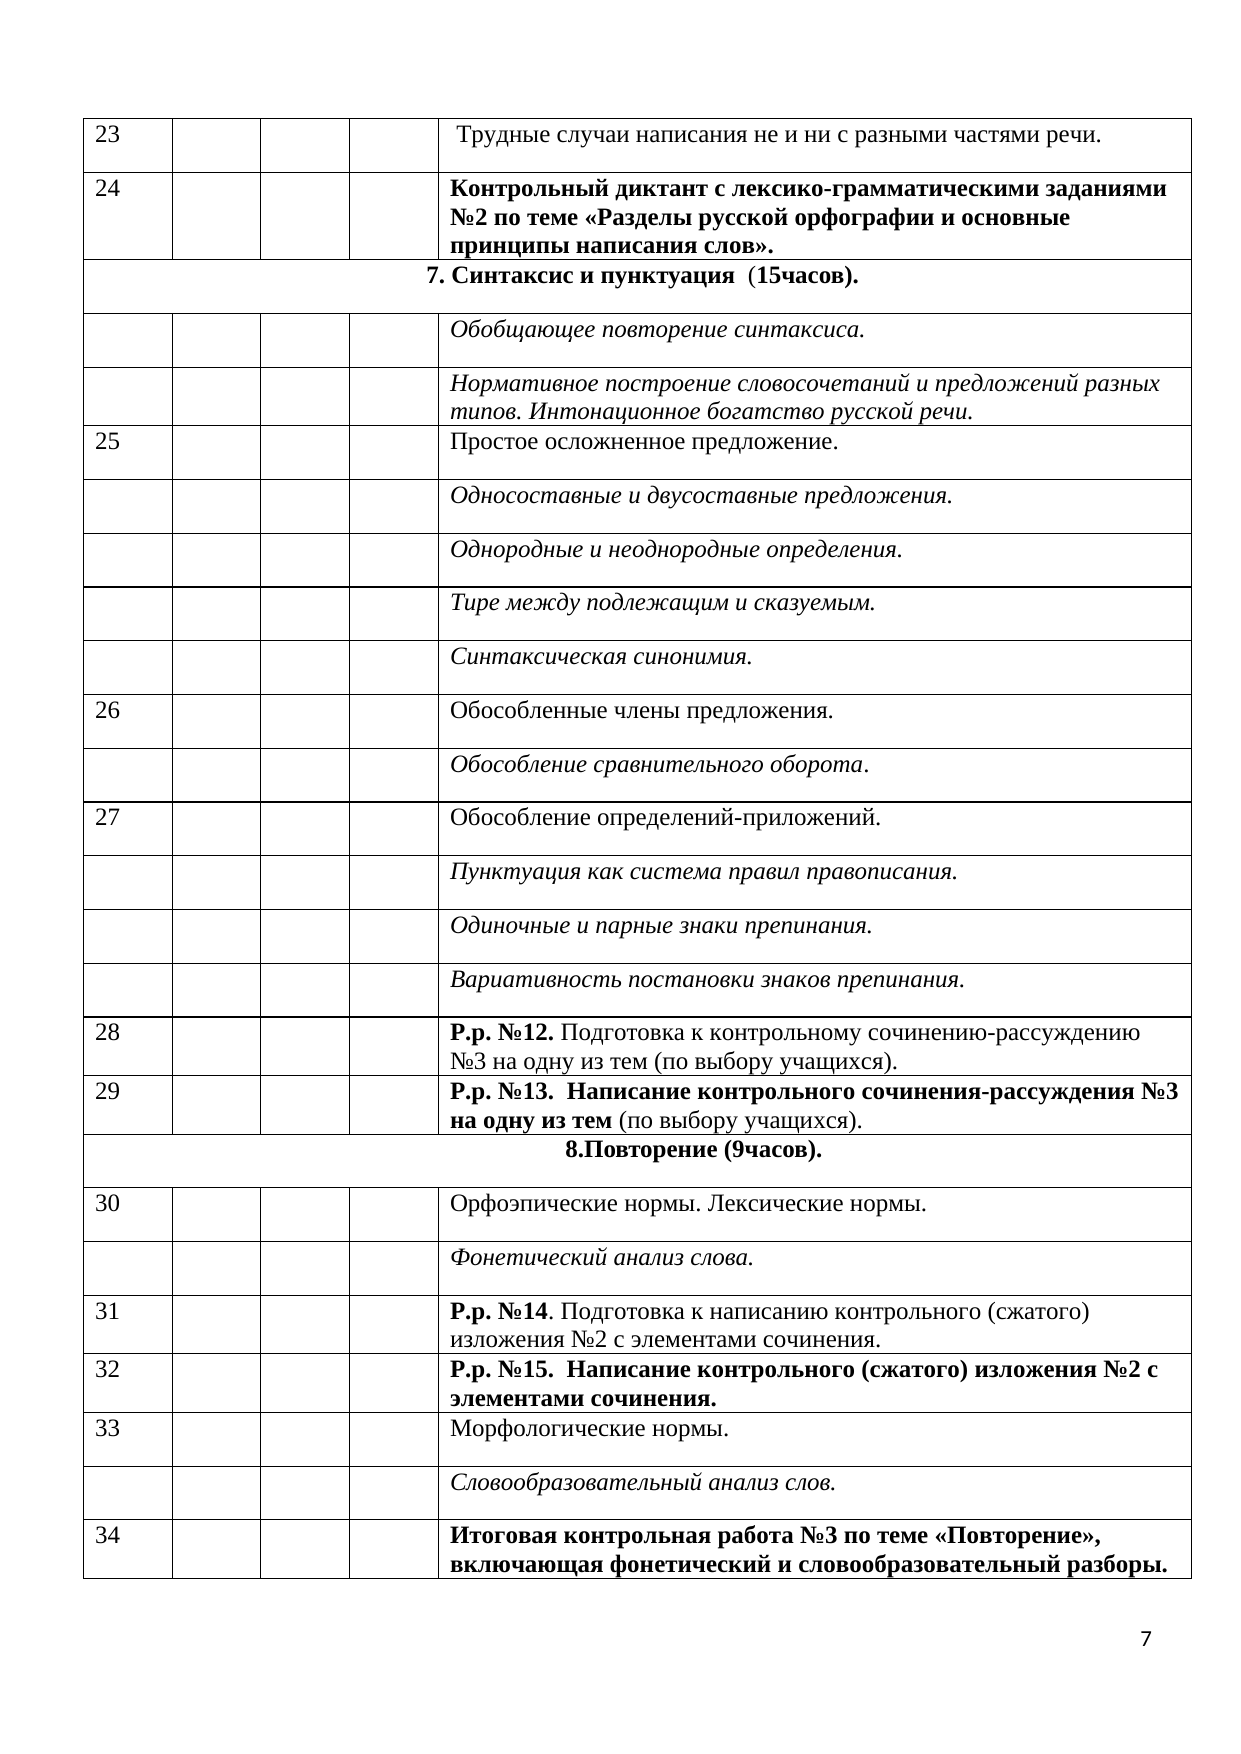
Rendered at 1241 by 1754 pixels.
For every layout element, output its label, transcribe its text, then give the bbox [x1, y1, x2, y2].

table_cell [350, 1188, 438, 1241]
table_cell [261, 314, 349, 367]
table_cell Одиночные и парные знаки препинания. [439, 910, 1191, 963]
table_cell [173, 1296, 260, 1353]
table_cell Простое осложненное предложение. [439, 426, 1191, 479]
table_cell [173, 856, 260, 909]
table_cell 33 [84, 1413, 172, 1466]
table_cell 28 [84, 1018, 172, 1075]
table_cell [173, 641, 260, 694]
table_cell Обособление определений-приложений. [439, 803, 1191, 855]
table_cell [173, 1076, 260, 1133]
table_cell [173, 534, 260, 586]
table_cell [261, 803, 349, 855]
table_cell [350, 368, 438, 425]
table_cell [173, 1413, 260, 1466]
table_cell [173, 1354, 260, 1412]
table_cell [84, 964, 172, 1016]
table_cell 27 [84, 803, 172, 855]
table_cell [84, 534, 172, 586]
table_cell [261, 368, 349, 425]
table_cell Вариативность постановки знаков препинания. [439, 964, 1191, 1016]
table_cell [350, 1018, 438, 1075]
table_cell [261, 1242, 349, 1295]
table_cell 31 [84, 1296, 172, 1353]
table_cell Односоставные и двусоставные предложения. [439, 480, 1191, 533]
table_cell Обособление сравнительного оборота. [439, 749, 1191, 801]
table_cell [84, 1242, 172, 1295]
table_cell 8.Повторение (9часов). [84, 1135, 1191, 1187]
table_cell [350, 119, 438, 172]
table_cell [350, 695, 438, 748]
table_cell Фонетический анализ слова. [439, 1242, 1191, 1295]
table_cell [84, 749, 172, 801]
table_cell [350, 1296, 438, 1353]
table_cell [173, 803, 260, 855]
table_cell [261, 1467, 349, 1519]
table_cell [350, 1076, 438, 1133]
table_cell [350, 641, 438, 694]
table_cell [261, 588, 349, 640]
table_cell [350, 173, 438, 259]
table_cell [84, 314, 172, 367]
table_cell Р.р. №14. Подготовка к написанию контрольного (сжатого) изложения №2 с элементами сочинения. [439, 1296, 1191, 1353]
table_cell [261, 1296, 349, 1353]
table_cell [173, 695, 260, 748]
table_cell [84, 1467, 172, 1519]
table_cell [261, 1354, 349, 1412]
table_cell Обобщающее повторение синтаксиса. [439, 314, 1191, 367]
table_cell [350, 480, 438, 533]
table_cell [350, 749, 438, 801]
table_cell [173, 1188, 260, 1241]
table_cell [261, 480, 349, 533]
table_cell [350, 803, 438, 855]
table_cell 23 [84, 119, 172, 172]
table_cell [261, 964, 349, 1016]
table_cell Обособленные члены предложения. [439, 695, 1191, 748]
table_cell [261, 1076, 349, 1133]
table_cell [173, 314, 260, 367]
table_cell [261, 1520, 349, 1578]
table_cell Нормативное построение словосочетаний и предложений разных типов. Интонационное богатство русской речи. [439, 368, 1191, 425]
table_cell [350, 314, 438, 367]
table_cell Трудные случаи написания не и ни с разными частями речи. [439, 119, 1191, 172]
table_cell [261, 1413, 349, 1466]
table_cell 30 [84, 1188, 172, 1241]
table_cell [350, 1242, 438, 1295]
table_cell [173, 368, 260, 425]
table_cell [261, 426, 349, 479]
table_cell Р.р. №15. Написание контрольного (сжатого) изложения №2 с элементами сочинения. [439, 1354, 1191, 1412]
table_cell Р.р. №13. Написание контрольного сочинения-рассуждения №3 на одну из тем (по выбору учащихся). [439, 1076, 1191, 1133]
table_cell 29 [84, 1076, 172, 1133]
table_cell [173, 1467, 260, 1519]
table_cell [261, 641, 349, 694]
table_cell [261, 856, 349, 909]
table_cell [173, 480, 260, 533]
table_cell [173, 749, 260, 801]
table_cell [84, 641, 172, 694]
table_cell [350, 910, 438, 963]
table_cell Синтаксическая синонимия. [439, 641, 1191, 694]
table_cell [350, 1354, 438, 1412]
table_cell 32 [84, 1354, 172, 1412]
table_cell [350, 588, 438, 640]
table_cell Тире между подлежащим и сказуемым. [439, 588, 1191, 640]
table_cell [173, 910, 260, 963]
table_cell Контрольный диктант с лексико-грамматическими заданиями №2 по теме «Разделы русской орфографии и основные принципы написания слов». [439, 173, 1191, 259]
table_cell 26 [84, 695, 172, 748]
table_cell [173, 588, 260, 640]
table_cell [173, 173, 260, 259]
table_cell [350, 1467, 438, 1519]
table_cell [84, 368, 172, 425]
table_cell [350, 534, 438, 586]
table_cell [173, 119, 260, 172]
table_cell [173, 1242, 260, 1295]
table_cell Орфоэпические нормы. Лексические нормы. [439, 1188, 1191, 1241]
table_cell 25 [84, 426, 172, 479]
table_cell [84, 588, 172, 640]
table_cell [261, 534, 349, 586]
table_cell [350, 964, 438, 1016]
table_cell [84, 910, 172, 963]
table_cell [84, 480, 172, 533]
table_cell [350, 856, 438, 909]
table_cell [84, 856, 172, 909]
table_cell [261, 749, 349, 801]
table_cell [173, 426, 260, 479]
table_cell 34 [84, 1520, 172, 1578]
table_cell Морфологические нормы. [439, 1413, 1191, 1466]
table_cell [261, 1018, 349, 1075]
table_cell Р.р. №12. Подготовка к контрольному сочинению-рассуждению №3 на одну из тем (по выбору учащихся). [439, 1018, 1191, 1075]
table_cell [261, 910, 349, 963]
table_cell [261, 695, 349, 748]
table_cell [173, 1018, 260, 1075]
table_cell [350, 1413, 438, 1466]
table_cell 7. Синтаксис и пунктуация (15часов). [84, 260, 1191, 313]
table_cell [173, 964, 260, 1016]
table_cell [350, 1520, 438, 1578]
table_cell Однородные и неоднородные определения. [439, 534, 1191, 586]
table_cell Итоговая контрольная работа №3 по теме «Повторение», включающая фонетический и словообразовательный разборы. [439, 1520, 1191, 1578]
table_cell [261, 1188, 349, 1241]
table_cell [350, 426, 438, 479]
table_cell Пунктуация как система правил правописания. [439, 856, 1191, 909]
table_cell [261, 119, 349, 172]
table_cell [261, 173, 349, 259]
table_cell Словообразовательный анализ слов. [439, 1467, 1191, 1519]
table_cell 24 [84, 173, 172, 259]
table_cell [173, 1520, 260, 1578]
